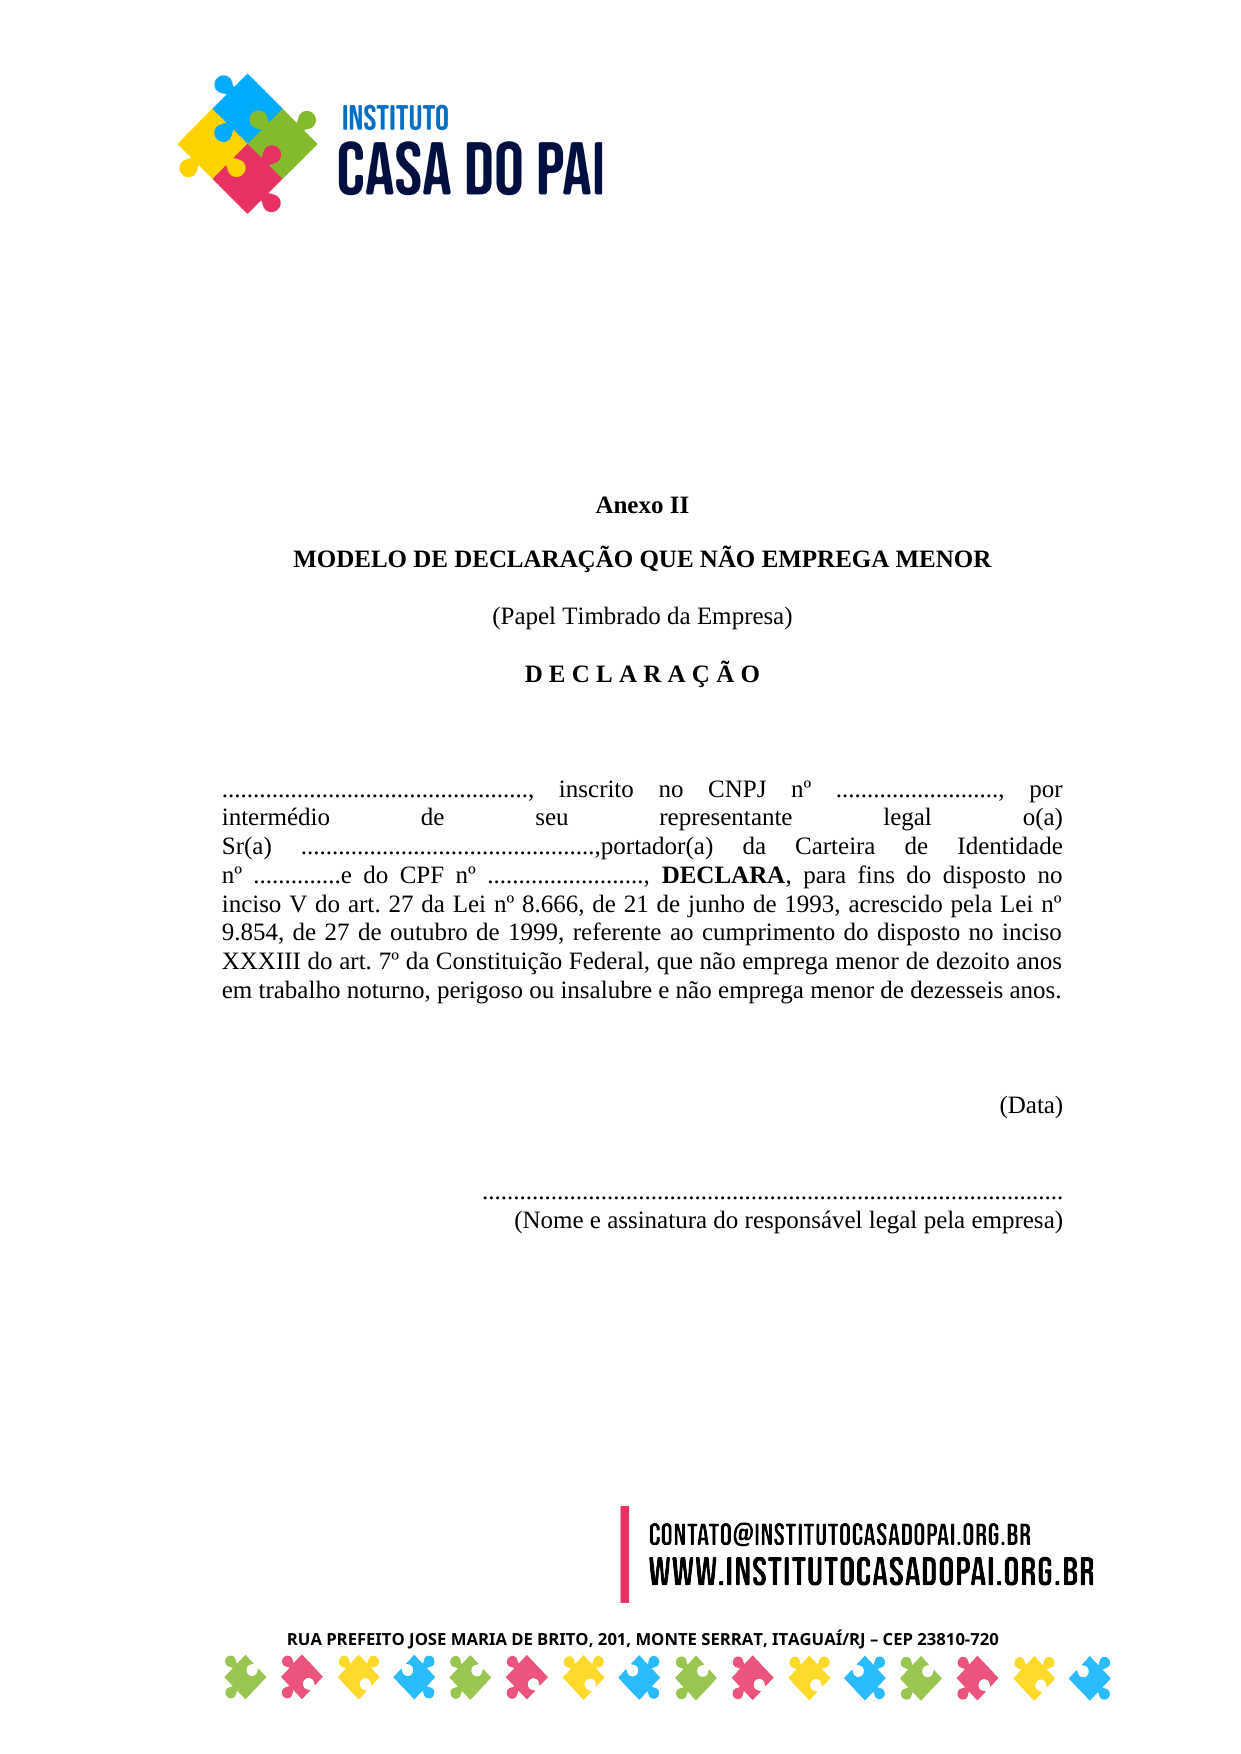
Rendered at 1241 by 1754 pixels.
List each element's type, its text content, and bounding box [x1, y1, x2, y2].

picture [620, 1506, 1094, 1603]
picture [224, 1654, 1111, 1701]
text ............................................................................................. [222, 1176, 1063, 1205]
text MODELO DE DECLARAÇÃO QUE NÃO EMPREGA MENOR [222, 544, 1063, 572]
text Anexo II [222, 490, 1063, 519]
text (Papel Timbrado da Empresa) [222, 601, 1063, 630]
text (Data) [222, 1090, 1063, 1119]
text (Nome e assinatura do responsável legal pela empresa) [222, 1205, 1063, 1234]
text ................................................., inscrito no CNPJ nº .........................., por intermédio de seu representante legal o(a) Sr(a) ...............................................,portador(a) da Carteira de Identidade nº ..............e do CPF nº ........................., DECLARA, para fins do disposto no inciso V do art. 27 da Lei nº 8.666, de 21 de junho de 1993, acrescido pela Lei nº 9.854, de 27 de outubro de 1999, referente ao cumprimento do disposto no inciso XXXIII do art. 7º da Constituição Federal, que não emprega menor de dezoito anos em trabalho noturno, perigoso ou insalubre e não emprega menor de dezesseis anos. [222, 774, 1063, 1004]
text D E C L A R A Ç Ã O [222, 659, 1063, 687]
picture [177, 73, 603, 214]
